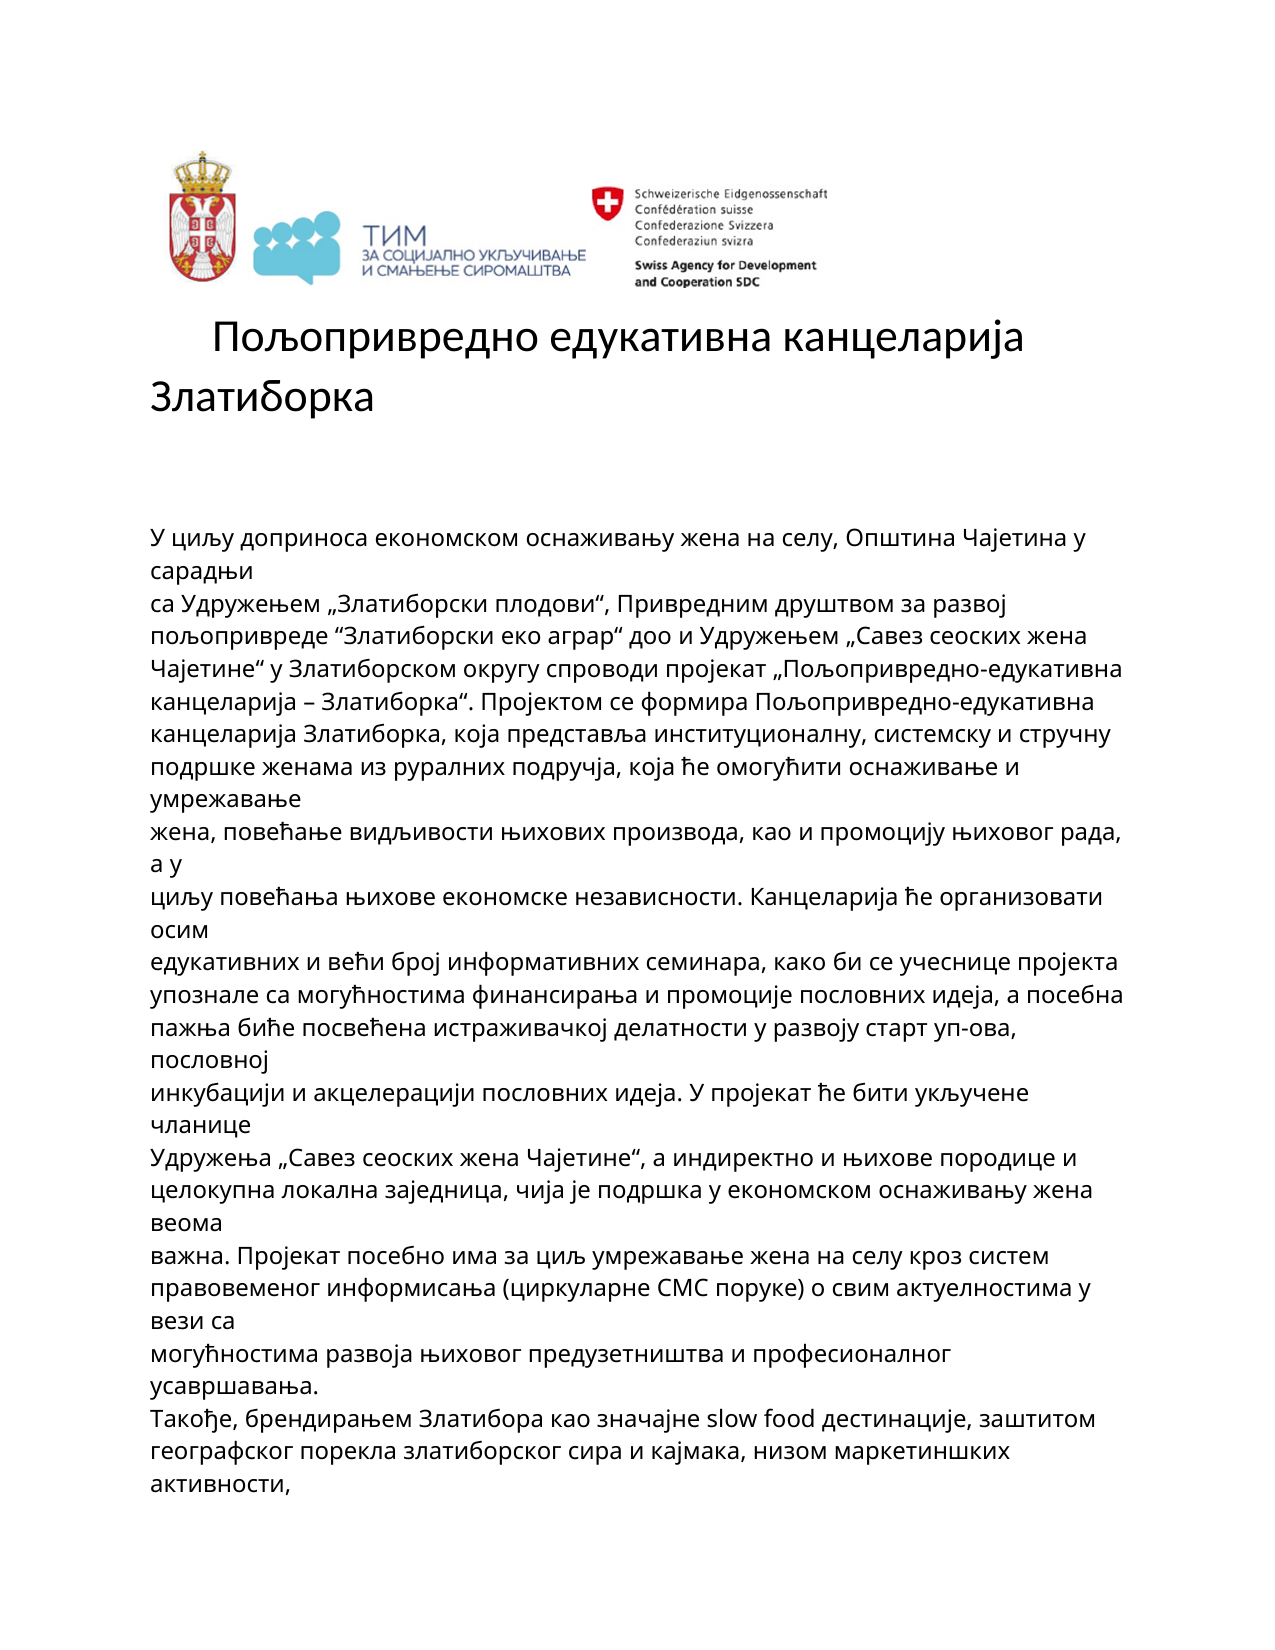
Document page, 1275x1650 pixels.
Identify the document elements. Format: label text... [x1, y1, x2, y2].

text У циљу доприноса економском оснаживању жена на селу, Општина Чајетина у сарадњи [150, 521, 1125, 586]
text канцеларија – Златиборка“. Пројектом се формира Пољопривредно-едукативна [150, 684, 1125, 717]
text едукативних и већи број информативних семинара, како би се учеснице пројекта [150, 945, 1125, 978]
text упознале са могућностима финансирања и промоције пословних идеја, а посебна [150, 978, 1125, 1010]
text Удружења „Савез сеоских жена Чајетине“, а индиректно и њихове породице и [150, 1141, 1125, 1173]
text пољопривреде “Златиборски еко аграр“ доо и Удружењем „Савез сеоских жена [150, 619, 1125, 652]
text циљу повећања њихове економске независности. Канцеларија ће организовати осим [150, 880, 1125, 945]
text пажња биће посвећена истраживачкој делатности у развоју старт уп-ова, пословној [150, 1010, 1125, 1076]
text Такође, брендирањем Златибора као значајне slow food дестинације, заштитом [150, 1402, 1125, 1434]
text целокупна локална заједница, чија је подршка у економском оснаживању жена веома [150, 1173, 1125, 1238]
text Пољопривредно едукативна канцеларија Златиборка [150, 307, 1125, 423]
text инкубацији и акцелерацији пословних идеја. У пројекат ће бити укључене чланице [150, 1076, 1125, 1141]
picture [156, 150, 828, 288]
text жена, повећање видљивости њихових производа, као и промоцију њиховог рада, а у [150, 815, 1125, 880]
text правовеменог информисања (циркуларне СМС поруке) о свим актуелностима у вези са [150, 1271, 1125, 1336]
text подршке женама из руралних подручја, која ће омогућити оснаживање и умрежавање [150, 749, 1125, 815]
text са Удружењем „Златиборски плодови“, Привредним друштвом за развој [150, 586, 1125, 619]
text могућностима развоја њиховог предузетништва и професионалног усавршавања. [150, 1336, 1125, 1402]
text важна. Пројекат посебно има за циљ умрежавање жена на селу кроз систем [150, 1238, 1125, 1271]
text канцеларија Златиборка, која представља институционалну, системску и стручну [150, 717, 1125, 749]
text Чајетине“ у Златиборском округу спроводи пројекат „Пољопривредно-едукативна [150, 652, 1125, 684]
text географског порекла златиборског сира и кајмака, низом маркетиншких активности, [150, 1434, 1125, 1499]
